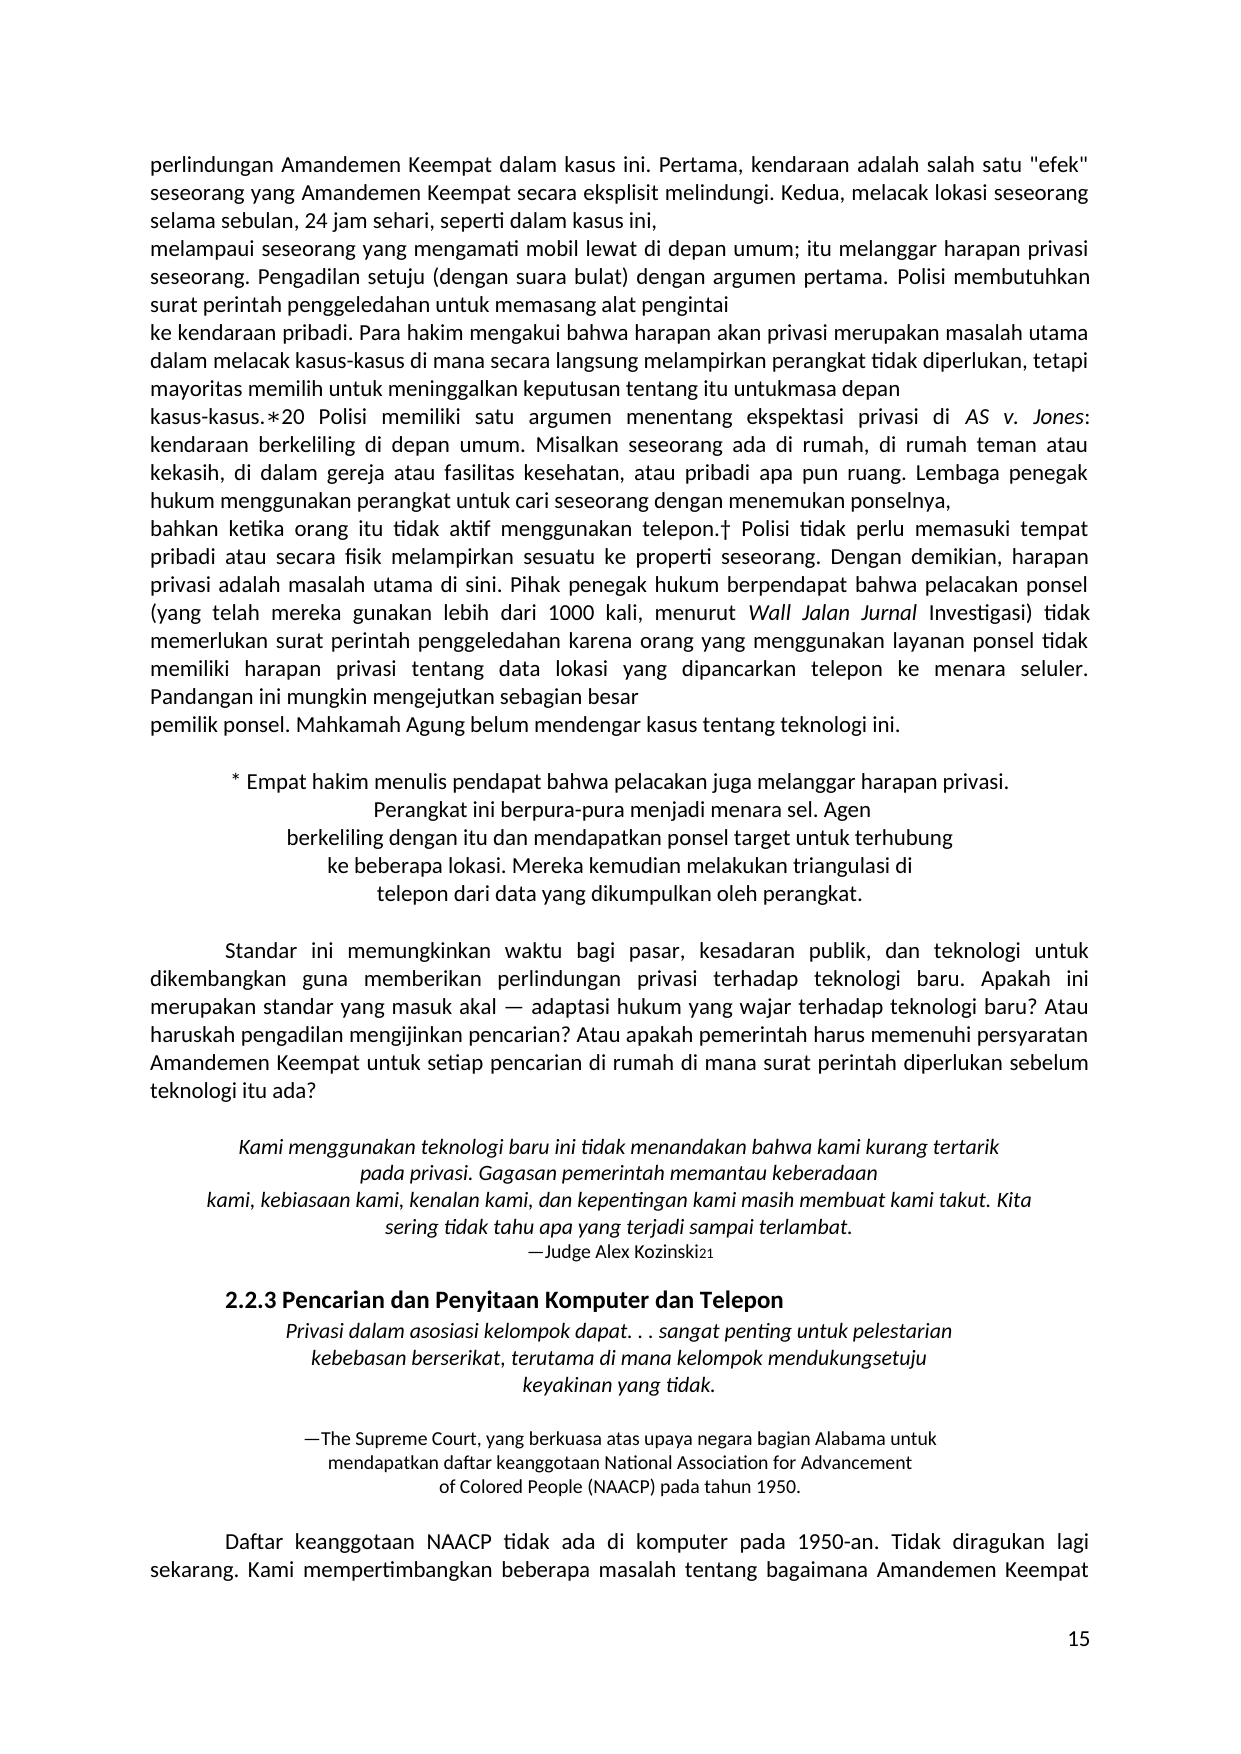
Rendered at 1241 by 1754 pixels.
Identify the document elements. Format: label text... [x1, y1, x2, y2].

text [150, 1527, 1090, 1583]
text mendapatkan daftar keanggotaan National Association for Advancement [150, 1450, 1090, 1474]
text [150, 150, 1090, 234]
text * Empat hakim menulis pendapat bahwa pelacakan juga melanggar harapan privasi. [150, 767, 1090, 795]
text kasus-kasus.∗20 Polisi memiliki satu argumen menentang ekspektasi privasi di AS v. Jones: kendaraan berkeliling di depan umum. Misalkan seseorang ada di rumah, di rumah teman atau kekasih, di dalam gereja atau fasilitas kesehatan, atau pribadi apa pun ruang. Lembaga penegak hukum menggunakan perangkat untuk cari seseorang dengan menemukan ponselnya, [150, 402, 1090, 514]
text pada privasi. Gagasan pemerintah memantau keberadaan [150, 1159, 1090, 1186]
text ke beberapa lokasi. Mereka kemudian melakukan triangulasi di [150, 851, 1090, 879]
text of Colored People (NAACP) pada tahun 1950. [150, 1474, 1090, 1499]
text sering tidak tahu apa yang terjadi sampai terlambat. [150, 1213, 1090, 1239]
text telepon dari data yang dikumpulkan oleh perangkat. [150, 879, 1090, 907]
text berkeliling dengan itu dan mendapatkan ponsel target untuk terhubung [150, 823, 1090, 851]
text bahkan ketika orang itu tidak aktif menggunakan telepon.† Polisi tidak perlu memasuki tempat pribadi atau secara fisik melampirkan sesuatu ke properti seseorang. Dengan demikian, harapan privasi adalah masalah utama di sini. Pihak penegak hukum berpendapat bahwa pelacakan ponsel (yang telah mereka gunakan lebih dari 1000 kali, menurut Wall Jalan Jurnal Investigasi) tidak memerlukan surat perintah penggeledahan karena orang yang menggunakan layanan ponsel tidak memiliki harapan privasi tentang data lokasi yang dipancarkan telepon ke menara seluler. Pandangan ini mungkin mengejutkan sebagian besar [150, 514, 1090, 710]
text keyakinan yang tidak. [150, 1371, 1090, 1397]
subtitle 2.2.3 Pencarian dan Penyitaan Komputer dan Telepon [150, 1284, 1090, 1315]
text —The Supreme Court, yang berkuasa atas upaya negara bagian Alabama untuk [150, 1426, 1090, 1450]
text Standar ini memungkinkan waktu bagi pasar, kesadaran publik, dan teknologi untuk dikembangkan guna memberikan perlindungan privasi terhadap teknologi baru. Apakah ini merupakan standar yang masuk akal — adaptasi hukum yang wajar terhadap teknologi baru? Atau haruskah pengadilan mengijinkan pencarian? Atau apakah pemerintah harus memenuhi persyaratan Amandemen Keempat untuk setiap pencarian di rumah di mana surat perintah diperlukan sebelum teknologi itu ada? [150, 936, 1090, 1104]
text kebebasan berserikat, terutama di mana kelompok mendukungsetuju [150, 1344, 1090, 1371]
text ke kendaraan pribadi. Para hakim mengakui bahwa harapan akan privasi merupakan masalah utama dalam melacak kasus-kasus di mana secara langsung melampirkan perangkat tidak diperlukan, tetapi mayoritas memilih untuk meninggalkan keputusan tentang itu untukmasa depan [150, 318, 1090, 402]
text pemilik ponsel. Mahkamah Agung belum mendengar kasus tentang teknologi ini. [150, 710, 1090, 738]
text melampaui seseorang yang mengamati mobil lewat di depan umum; itu melanggar harapan privasi seseorang. Pengadilan setuju (dengan suara bulat) dengan argumen pertama. Polisi membutuhkan surat perintah penggeledahan untuk memasang alat pengintai [150, 234, 1090, 318]
text Kami menggunakan teknologi baru ini tidak menandakan bahwa kami kurang tertarik [150, 1133, 1090, 1159]
text kami, kebiasaan kami, kenalan kami, dan kepentingan kami masih membuat kami takut. Kita [150, 1186, 1090, 1213]
text Perangkat ini berpura-pura menjadi menara sel. Agen [150, 795, 1090, 823]
text Privasi dalam asosiasi kelompok dapat. . . sangat penting untuk pelestarian [150, 1317, 1090, 1344]
text —Judge Alex Kozinski21 [150, 1239, 1090, 1264]
